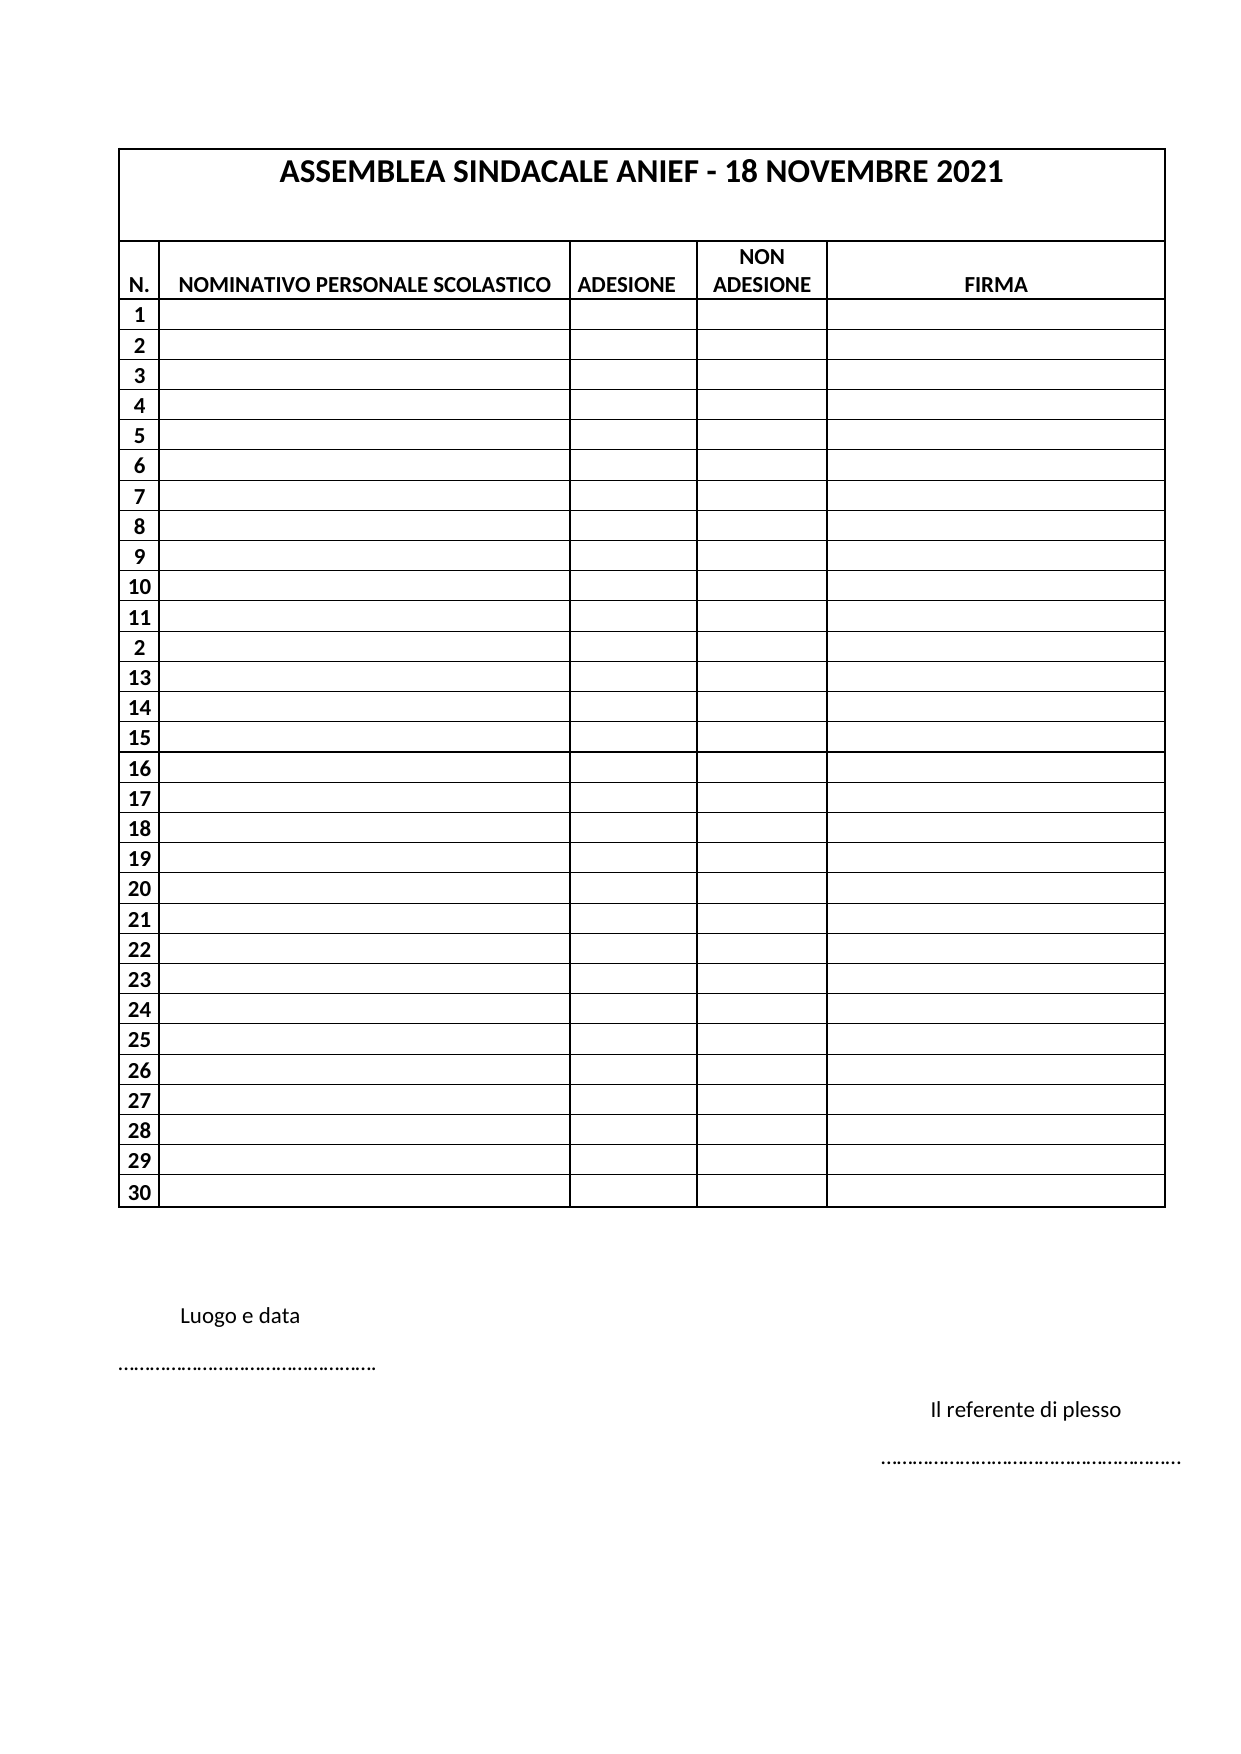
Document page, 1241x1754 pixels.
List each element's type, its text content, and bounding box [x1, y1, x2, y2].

table_cell 6 [120, 450, 158, 479]
table_cell FIRMA [828, 242, 1164, 298]
table_cell 18 [120, 813, 158, 842]
table_cell [160, 541, 569, 570]
table_cell 1 [120, 300, 158, 328]
table_cell [571, 450, 696, 479]
table_cell [160, 994, 569, 1023]
table_cell [1166, 661, 1182, 691]
table_cell 26 [120, 1055, 158, 1084]
table_cell [828, 450, 1164, 479]
table_cell [160, 1175, 569, 1206]
table_cell [828, 964, 1164, 993]
table_cell 9 [120, 541, 158, 570]
table_cell 29 [120, 1145, 158, 1174]
table_cell [828, 994, 1164, 1023]
table_cell [1166, 480, 1182, 510]
table_cell [571, 994, 696, 1023]
table_cell 16 [120, 753, 158, 782]
table_cell [698, 601, 826, 631]
table_cell [828, 1175, 1164, 1206]
table_cell [828, 601, 1164, 631]
table_cell [571, 481, 696, 510]
table_cell [160, 632, 569, 661]
table_cell [828, 813, 1164, 842]
table_cell 30 [120, 1175, 158, 1206]
table_cell [571, 904, 696, 933]
table_cell [160, 360, 569, 389]
table_cell [160, 300, 569, 328]
table_cell 3 [120, 360, 158, 389]
table_cell [160, 420, 569, 449]
table_cell [1166, 298, 1182, 328]
table_cell [828, 390, 1164, 419]
table_cell [1166, 721, 1182, 751]
table_cell [828, 1085, 1164, 1114]
table_cell [828, 1145, 1164, 1174]
table_cell [571, 1055, 696, 1084]
table_cell [698, 934, 826, 963]
table_cell [160, 722, 569, 751]
table_cell [571, 571, 696, 600]
table_cell [1166, 872, 1182, 902]
table_cell [698, 692, 826, 721]
table_cell [1166, 903, 1182, 933]
table_cell [828, 1115, 1164, 1144]
table_cell [1166, 359, 1182, 389]
table_cell [828, 1024, 1164, 1053]
table_cell [1166, 993, 1182, 1023]
table_cell [571, 360, 696, 389]
table_cell [828, 904, 1164, 933]
table_cell [571, 1115, 696, 1144]
table_cell [160, 571, 569, 600]
table_cell 20 [120, 873, 158, 902]
table_cell [1166, 240, 1182, 298]
table_cell 27 [120, 1085, 158, 1114]
table_cell [160, 1145, 569, 1174]
table_cell [828, 420, 1164, 449]
table_cell 8 [120, 511, 158, 540]
table_cell [1166, 782, 1182, 812]
table_cell [698, 662, 826, 691]
table_cell [828, 511, 1164, 540]
table_cell [698, 1175, 826, 1206]
table_cell [160, 1085, 569, 1114]
table_cell [698, 904, 826, 933]
table_cell [571, 1145, 696, 1174]
table_cell [698, 360, 826, 389]
table_cell [698, 300, 826, 328]
table_cell 5 [120, 420, 158, 449]
table_cell [160, 964, 569, 993]
table_cell [828, 843, 1164, 872]
table_cell [160, 753, 569, 782]
table_cell [160, 330, 569, 359]
table_cell [160, 662, 569, 691]
table_cell [1166, 933, 1182, 963]
table_cell [698, 1055, 826, 1084]
table_cell [571, 1175, 696, 1206]
table_cell [571, 753, 696, 782]
table_cell [828, 662, 1164, 691]
table_cell [828, 481, 1164, 510]
table_cell [1166, 1084, 1182, 1114]
table_cell [828, 541, 1164, 570]
table_cell [160, 1055, 569, 1084]
table_cell [571, 1024, 696, 1053]
table_cell NOMINATIVO PERSONALE SCOLASTICO [160, 242, 569, 298]
table_cell [698, 390, 826, 419]
table_cell [828, 873, 1164, 902]
table_cell 22 [120, 934, 158, 963]
table_cell 19 [120, 843, 158, 872]
table_cell [828, 330, 1164, 359]
table_cell [1166, 812, 1182, 842]
table_cell [160, 692, 569, 721]
table_cell [160, 873, 569, 902]
table_cell [571, 873, 696, 902]
table_cell 28 [120, 1115, 158, 1144]
table_cell [698, 753, 826, 782]
table_cell [160, 601, 569, 631]
table_cell [160, 904, 569, 933]
table_cell [1166, 329, 1182, 359]
table_cell 25 [120, 1024, 158, 1053]
table_cell [1166, 963, 1182, 993]
table_cell [1166, 540, 1182, 570]
table_cell [571, 300, 696, 328]
text Il referente di plesso [118, 1395, 1181, 1423]
table_cell [571, 330, 696, 359]
table_cell N. [120, 242, 158, 298]
table_cell [698, 783, 826, 812]
table_cell ADESIONE [571, 242, 696, 298]
table_cell [1166, 389, 1182, 419]
table_cell [571, 783, 696, 812]
table_cell [1166, 1144, 1182, 1174]
table_cell [698, 511, 826, 540]
table_cell [698, 1145, 826, 1174]
table_cell [571, 813, 696, 842]
table_cell [698, 722, 826, 751]
table_cell [160, 511, 569, 540]
table_cell [1166, 1114, 1182, 1144]
table_cell [698, 330, 826, 359]
table_cell [1166, 449, 1182, 479]
table_cell [160, 843, 569, 872]
table_cell [571, 601, 696, 631]
table_cell [698, 1115, 826, 1144]
table_cell [698, 843, 826, 872]
table_cell [698, 813, 826, 842]
table_cell [1166, 600, 1182, 631]
table_cell 11 [120, 601, 158, 631]
table_cell 13 [120, 662, 158, 691]
table_cell [698, 1024, 826, 1053]
table_cell [571, 632, 696, 661]
table_cell [160, 390, 569, 419]
table_cell [698, 571, 826, 600]
table_cell [160, 1024, 569, 1053]
table_cell [160, 934, 569, 963]
table_cell [1166, 196, 1182, 240]
table_cell [571, 511, 696, 540]
table_cell [698, 541, 826, 570]
table_cell 10 [120, 571, 158, 600]
table_cell [571, 420, 696, 449]
table_cell [698, 481, 826, 510]
table_cell 21 [120, 904, 158, 933]
text …………………………………………. [118, 1348, 1181, 1376]
table_cell [828, 692, 1164, 721]
text Luogo e data [118, 1301, 1181, 1329]
table_cell [828, 360, 1164, 389]
table_cell [1166, 1174, 1182, 1206]
table_cell [698, 420, 826, 449]
table_cell [828, 934, 1164, 963]
table_cell [1166, 1054, 1182, 1084]
table_cell [698, 873, 826, 902]
table_cell [698, 1085, 826, 1114]
table_cell [1166, 842, 1182, 872]
table_cell 4 [120, 390, 158, 419]
table_header ASSEMBLEA SINDACALE ANIEF - 18 NOVEMBRE 2021 [120, 150, 1164, 240]
table_cell 17 [120, 783, 158, 812]
text ………………………………………………… [118, 1442, 1181, 1470]
table_cell 2 [120, 632, 158, 661]
table_cell [571, 390, 696, 419]
table_cell [160, 481, 569, 510]
table_cell [828, 300, 1164, 328]
table_cell 7 [120, 481, 158, 510]
table_cell 2 [120, 330, 158, 359]
table_cell [571, 964, 696, 993]
table_cell [828, 753, 1164, 782]
table_cell 23 [120, 964, 158, 993]
table_cell [571, 692, 696, 721]
table_cell [698, 994, 826, 1023]
table_cell [1166, 691, 1182, 721]
table_cell [160, 783, 569, 812]
table_cell [571, 1085, 696, 1114]
table_cell NON ADESIONE [698, 242, 826, 298]
table_cell [1166, 419, 1182, 449]
table_cell [1166, 631, 1182, 661]
table_cell 24 [120, 994, 158, 1023]
table_cell [698, 964, 826, 993]
table_cell [1166, 751, 1182, 782]
table_cell [571, 722, 696, 751]
table_cell [828, 632, 1164, 661]
table_cell [160, 450, 569, 479]
table_cell [160, 813, 569, 842]
table_cell [160, 1115, 569, 1144]
table_cell [1166, 570, 1182, 600]
table_cell [698, 632, 826, 661]
table_cell [571, 934, 696, 963]
table_cell [828, 783, 1164, 812]
table_cell [571, 843, 696, 872]
table_cell [828, 722, 1164, 751]
table_cell [828, 571, 1164, 600]
table_cell [571, 662, 696, 691]
table_cell [571, 541, 696, 570]
table_cell [828, 1055, 1164, 1084]
table_cell [1166, 1023, 1182, 1053]
table_cell [698, 450, 826, 479]
table_cell 15 [120, 722, 158, 751]
table_cell 14 [120, 692, 158, 721]
table_cell [1166, 510, 1182, 540]
